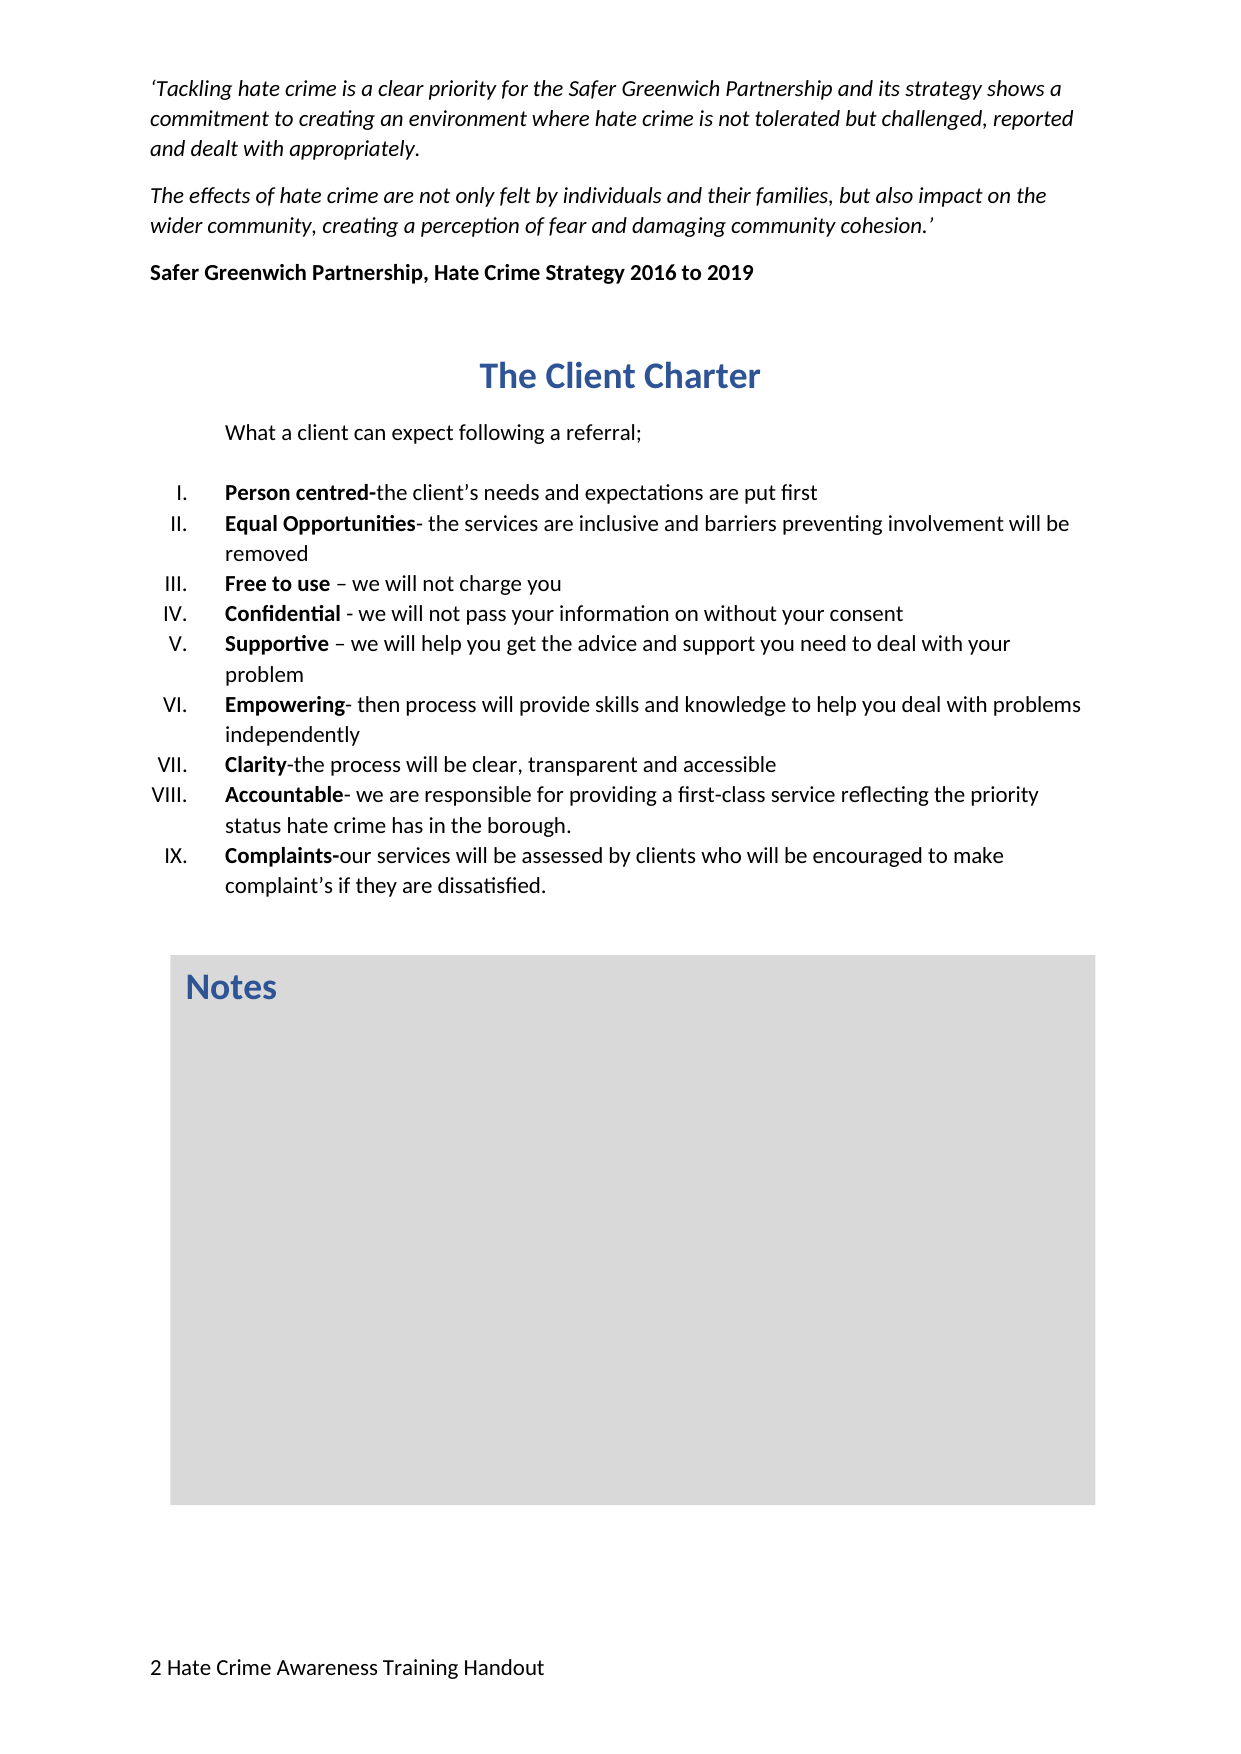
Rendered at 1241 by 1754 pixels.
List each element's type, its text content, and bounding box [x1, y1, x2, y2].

text Safer Greenwich Partnership, Hate Crime Strategy 2016 to 2019 [150, 258, 1090, 286]
list Person centred-the client’s needs and expectations are put first [187, 478, 1090, 507]
list Free to use – we will not charge you [187, 569, 1090, 597]
list Equal Opportunities- the services are inclusive and barriers preventing involvement will be removed [187, 509, 1090, 567]
text The Client Charter [150, 352, 1090, 398]
list What a client can expect following a referral; [225, 418, 1090, 446]
text The effects of hate crime are not only felt by individuals and their families, but also impact on the wider community, creating a perception of fear and damaging community cohesion.’ [150, 181, 1090, 239]
list Empowering- then process will provide skills and knowledge to help you deal with problems independently [187, 690, 1090, 748]
list Confidential - we will not pass your information on without your consent [187, 599, 1090, 627]
text ‘Tackling hate crime is a clear priority for the Safer Greenwich Partnership and its strategy shows a commitment to creating an environment where hate crime is not tolerated but challenged, reported and dealt with appropriately. [150, 74, 1090, 162]
list Clarity-the process will be clear, transparent and accessible [187, 750, 1090, 778]
list Complaints-our services will be assessed by clients who will be encouraged to make complaint’s if they are dissatisfied. [187, 841, 1090, 899]
list Supportive – we will help you get the advice and support you need to deal with your problem [187, 629, 1090, 688]
list Accountable- we are responsible for providing a first-class service reflecting the priority status hate crime has in the borough. [187, 781, 1090, 839]
